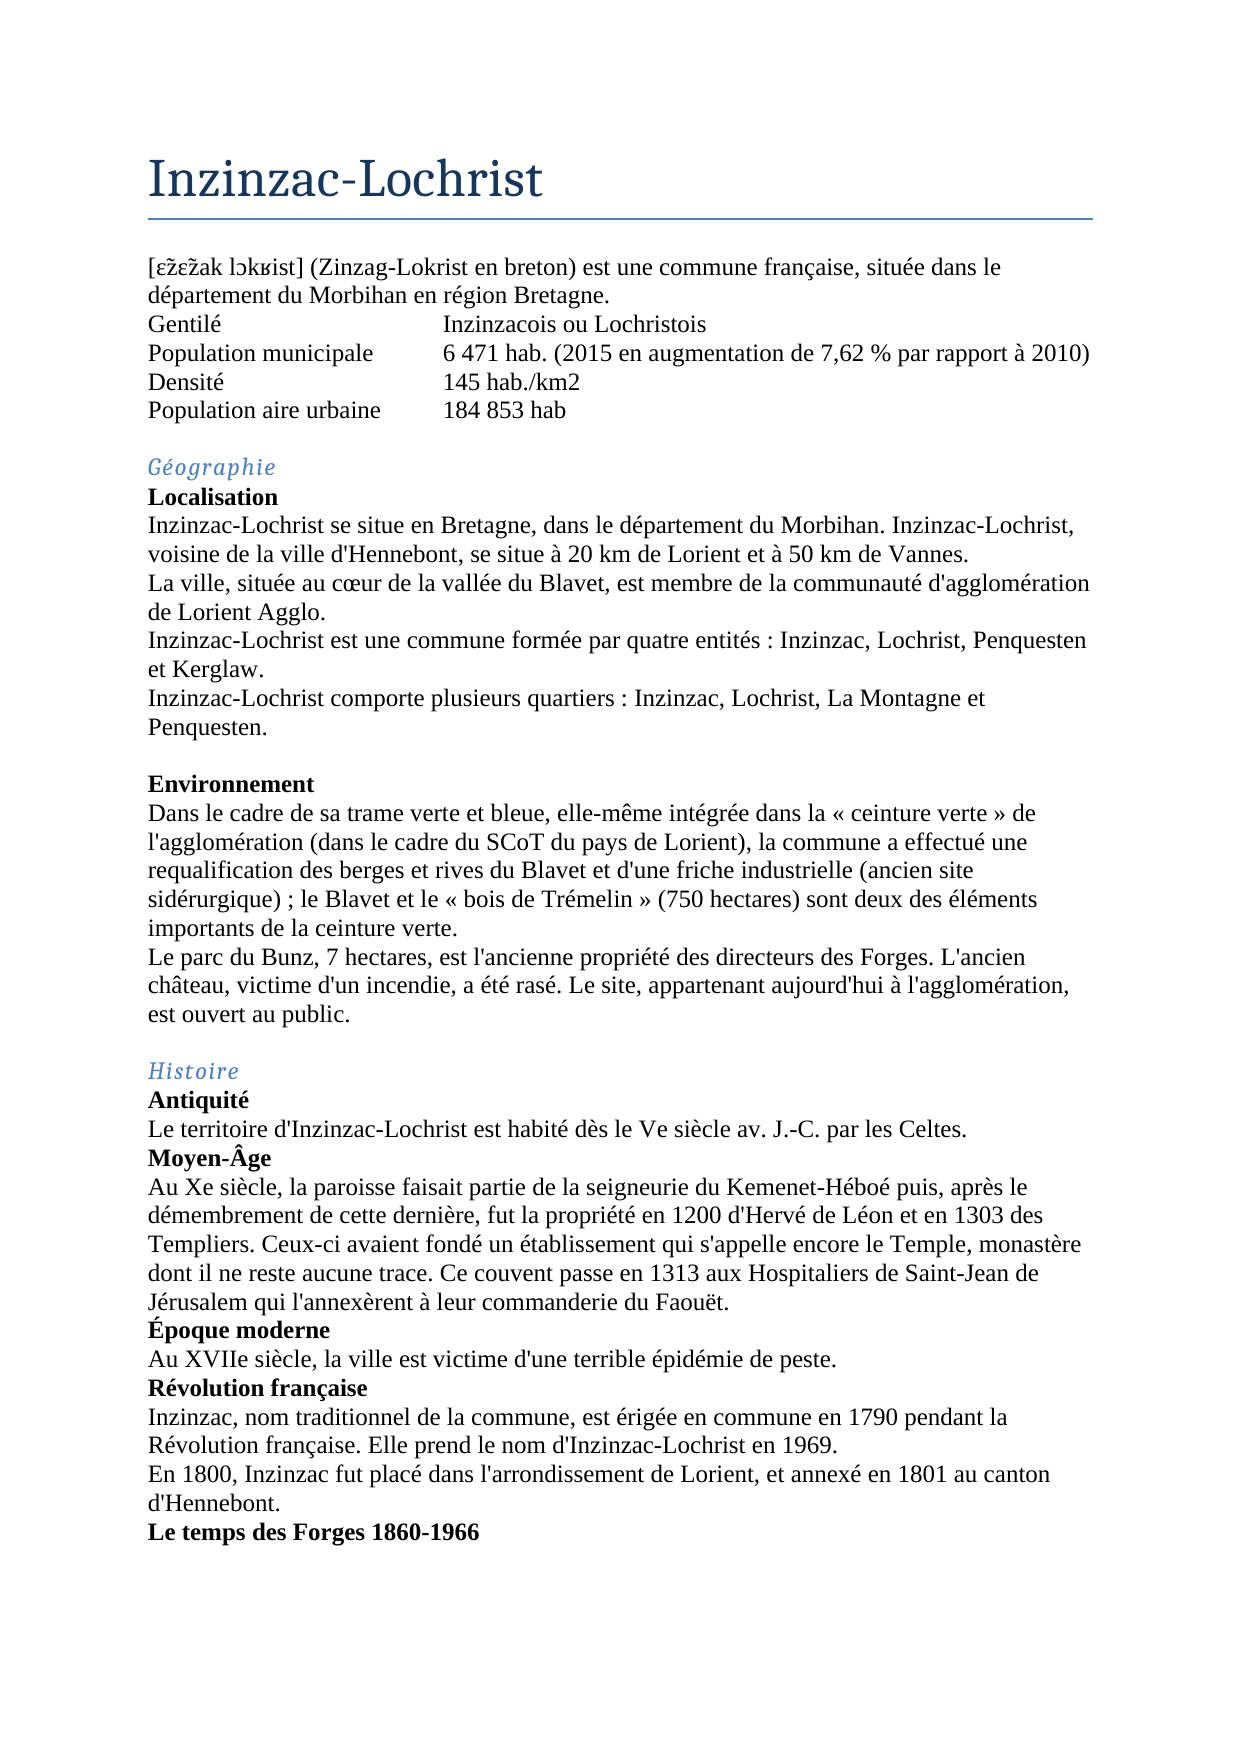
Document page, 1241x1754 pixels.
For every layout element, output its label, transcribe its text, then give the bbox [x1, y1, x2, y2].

text Époque moderne [148, 1315, 1093, 1344]
text Population municipale 6 471 hab. (2015 en augmentation de 7,62 % par rapport à 2010) [148, 338, 1093, 367]
text Inzinzac-Lochrist est une commune formée par quatre entités : Inzinzac, Lochrist, Penquesten et Kerglaw. [148, 625, 1093, 683]
text Au XVIIe siècle, la ville est victime d'une terrible épidémie de peste. [148, 1344, 1093, 1373]
text En 1800, Inzinzac fut placé dans l'arrondissement de Lorient, et annexé en 1801 au canton d'Hennebont. [148, 1459, 1093, 1517]
text [ɛ̃zɛ̃zak lɔkʁist] (Zinzag-Lokrist en breton) est une commune française, située dans le département du Morbihan en région Bretagne. [148, 252, 1093, 309]
text Le temps des Forges 1860-1966 [148, 1517, 1093, 1545]
text La ville, située au cœur de la vallée du Blavet, est membre de la communauté d'agglomération de Lorient Agglo. [148, 568, 1093, 625]
subtitle Histoire [148, 1057, 1093, 1085]
subtitle Géographie [148, 453, 1093, 482]
text Gentilé Inzinzacois ou Lochristois [148, 309, 1093, 338]
text Révolution française [148, 1373, 1093, 1402]
text Antiquité [148, 1085, 1093, 1114]
text Inzinzac, nom traditionnel de la commune, est érigée en commune en 1790 pendant la Révolution française. Elle prend le nom d'Inzinzac-Lochrist en 1969. [148, 1402, 1093, 1459]
text Inzinzac-Lochrist se situe en Bretagne, dans le département du Morbihan. Inzinzac-Lochrist, voisine de la ville d'Hennebont, se situe à 20 km de Lorient et à 50 km de Vannes. [148, 510, 1093, 568]
text Le territoire d'Inzinzac-Lochrist est habité dès le Ve siècle av. J.-C. par les Celtes. [148, 1114, 1093, 1143]
text Le parc du Bunz, 7 hectares, est l'ancienne propriété des directeurs des Forges. L'ancien château, victime d'un incendie, a été rasé. Le site, appartenant aujourd'hui à l'agglomération, est ouvert au public. [148, 942, 1093, 1028]
text Environnement [148, 769, 1093, 798]
text Densité 145 hab./km2 [148, 367, 1093, 395]
text Localisation [148, 482, 1093, 510]
text Inzinzac-Lochrist comporte plusieurs quartiers : Inzinzac, Lochrist, La Montagne et Penquesten. [148, 683, 1093, 740]
text Dans le cadre de sa trame verte et bleue, elle-même intégrée dans la « ceinture verte » de l'agglomération (dans le cadre du SCoT du pays de Lorient), la commune a effectué une requalification des berges et rives du Blavet et d'une friche industrielle (ancien site sidérurgique) ; le Blavet et le « bois de Trémelin » (750 hectares) sont deux des éléments importants de la ceinture verte. [148, 798, 1093, 942]
title Inzinzac-Lochrist [148, 148, 1093, 218]
text Population aire urbaine 184 853 hab [148, 395, 1093, 424]
text Moyen-Âge [148, 1143, 1093, 1172]
text Au Xe siècle, la paroisse faisait partie de la seigneurie du Kemenet-Héboé puis, après le démembrement de cette dernière, fut la propriété en 1200 d'Hervé de Léon et en 1303 des Templiers. Ceux-ci avaient fondé un établissement qui s'appelle encore le Temple, monastère dont il ne reste aucune trace. Ce couvent passe en 1313 aux Hospitaliers de Saint-Jean de Jérusalem qui l'annexèrent à leur commanderie du Faouët. [148, 1172, 1093, 1315]
